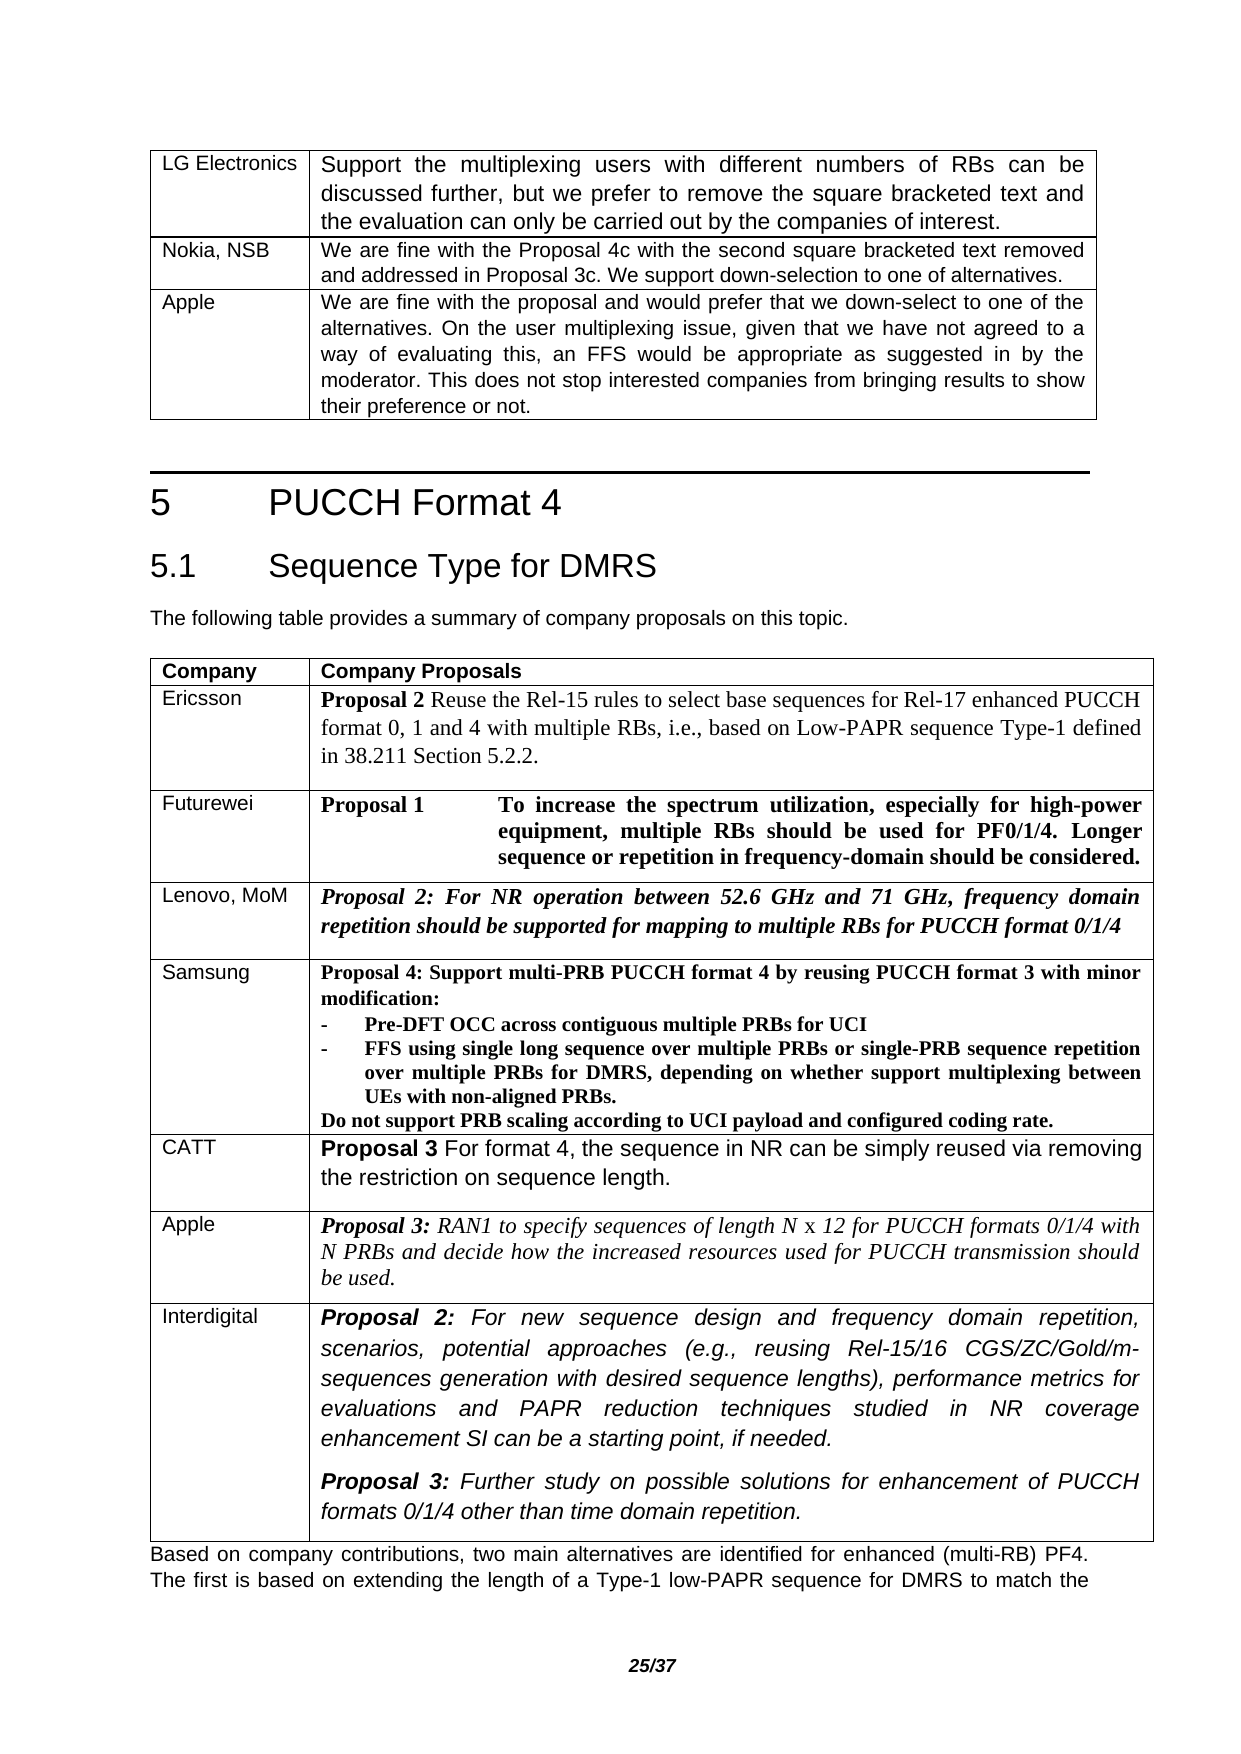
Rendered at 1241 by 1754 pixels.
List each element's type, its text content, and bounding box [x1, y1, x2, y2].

table_cell We are fine with the Proposal 4c with the second square bracketed text removed and addressed in Proposal 3c. We support down-selection to one of alternatives. [310, 238, 1096, 289]
table_cell Lenovo, MoM [151, 883, 309, 959]
table_cell Futurewei [151, 791, 309, 882]
table_cell Proposal 3: RAN1 to specify sequences of length N x 12 for PUCCH formats 0/1/4 with N PRBs and decide how the increased resources used for PUCCH transmission should be used. [310, 1212, 1153, 1303]
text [150, 1542, 1090, 1592]
table_header Company Proposals [310, 659, 1153, 684]
subtitle 5.1 Sequence Type for DMRS [150, 546, 1090, 584]
table_cell Ericsson [151, 686, 309, 790]
table_cell We are fine with the proposal and would prefer that we down-select to one of the alternatives. On the user multiplexing issue, given that we have not agreed to a way of evaluating this, an FFS would be appropriate as suggested in by the moderator. This does not stop interested companies from bringing results to show their preference or not. [310, 290, 1096, 419]
table_cell CATT [151, 1135, 309, 1211]
table_cell Proposal 2: For new sequence design and frequency domain repetition, scenarios, potential approaches (e.g., reusing Rel-15/16 CGS/ZC/Gold/m-sequences generation with desired sequence lengths), performance metrics for evaluations and PAPR reduction techniques studied in NR coverage enhancement SI can be a starting point, if needed. Proposal 3: Further study on possible solutions for enhancement of PUCCH formats 0/1/4 other than time domain repetition. [310, 1304, 1153, 1541]
table_cell LG Electronics [151, 151, 309, 236]
text The following table provides a summary of company proposals on this topic. [150, 606, 1090, 630]
table_cell Nokia, NSB [151, 238, 309, 289]
table_cell Apple [151, 1212, 309, 1303]
table_cell Apple [151, 290, 309, 419]
table_cell Proposal 2: For NR operation between 52.6 GHz and 71 GHz, frequency domain repetition should be supported for mapping to multiple RBs for PUCCH format 0/1/4 [310, 883, 1153, 959]
table_cell Samsung [151, 960, 309, 1134]
table_cell Proposal 3 For format 4, the sequence in NR can be simply reused via removing the restriction on sequence length. [310, 1135, 1153, 1211]
table_cell Support the multiplexing users with different numbers of RBs can be discussed further, but we prefer to remove the square bracketed text and the evaluation can only be carried out by the companies of interest. [310, 151, 1096, 236]
table_header Company [151, 659, 309, 684]
table_cell Proposal 1 To increase the spectrum utilization, especially for high-power equipment, multiple RBs should be used for PF0/1/4. Longer sequence or repetition in frequency-domain should be considered. [310, 791, 1153, 882]
subtitle 5 PUCCH Format 4 [150, 474, 1090, 524]
table_cell Proposal 2 Reuse the Rel-15 rules to select base sequences for Rel-17 enhanced PUCCH format 0, 1 and 4 with multiple RBs, i.e., based on Low-PAPR sequence Type-1 defined in 38.211 Section 5.2.2. [310, 686, 1153, 790]
table_cell Proposal 4: Support multi-PRB PUCCH format 4 by reusing PUCCH format 3 with minor modification: Pre-DFT OCC across contiguous multiple PRBs for UCI FFS using single long sequence over multiple PRBs or single-PRB sequence repetition over multiple PRBs for DMRS, depending on whether support multiplexing between UEs with non-aligned PRBs. Do not support PRB scaling according to UCI payload and configured coding rate. [310, 960, 1153, 1134]
table_cell Interdigital [151, 1304, 309, 1541]
